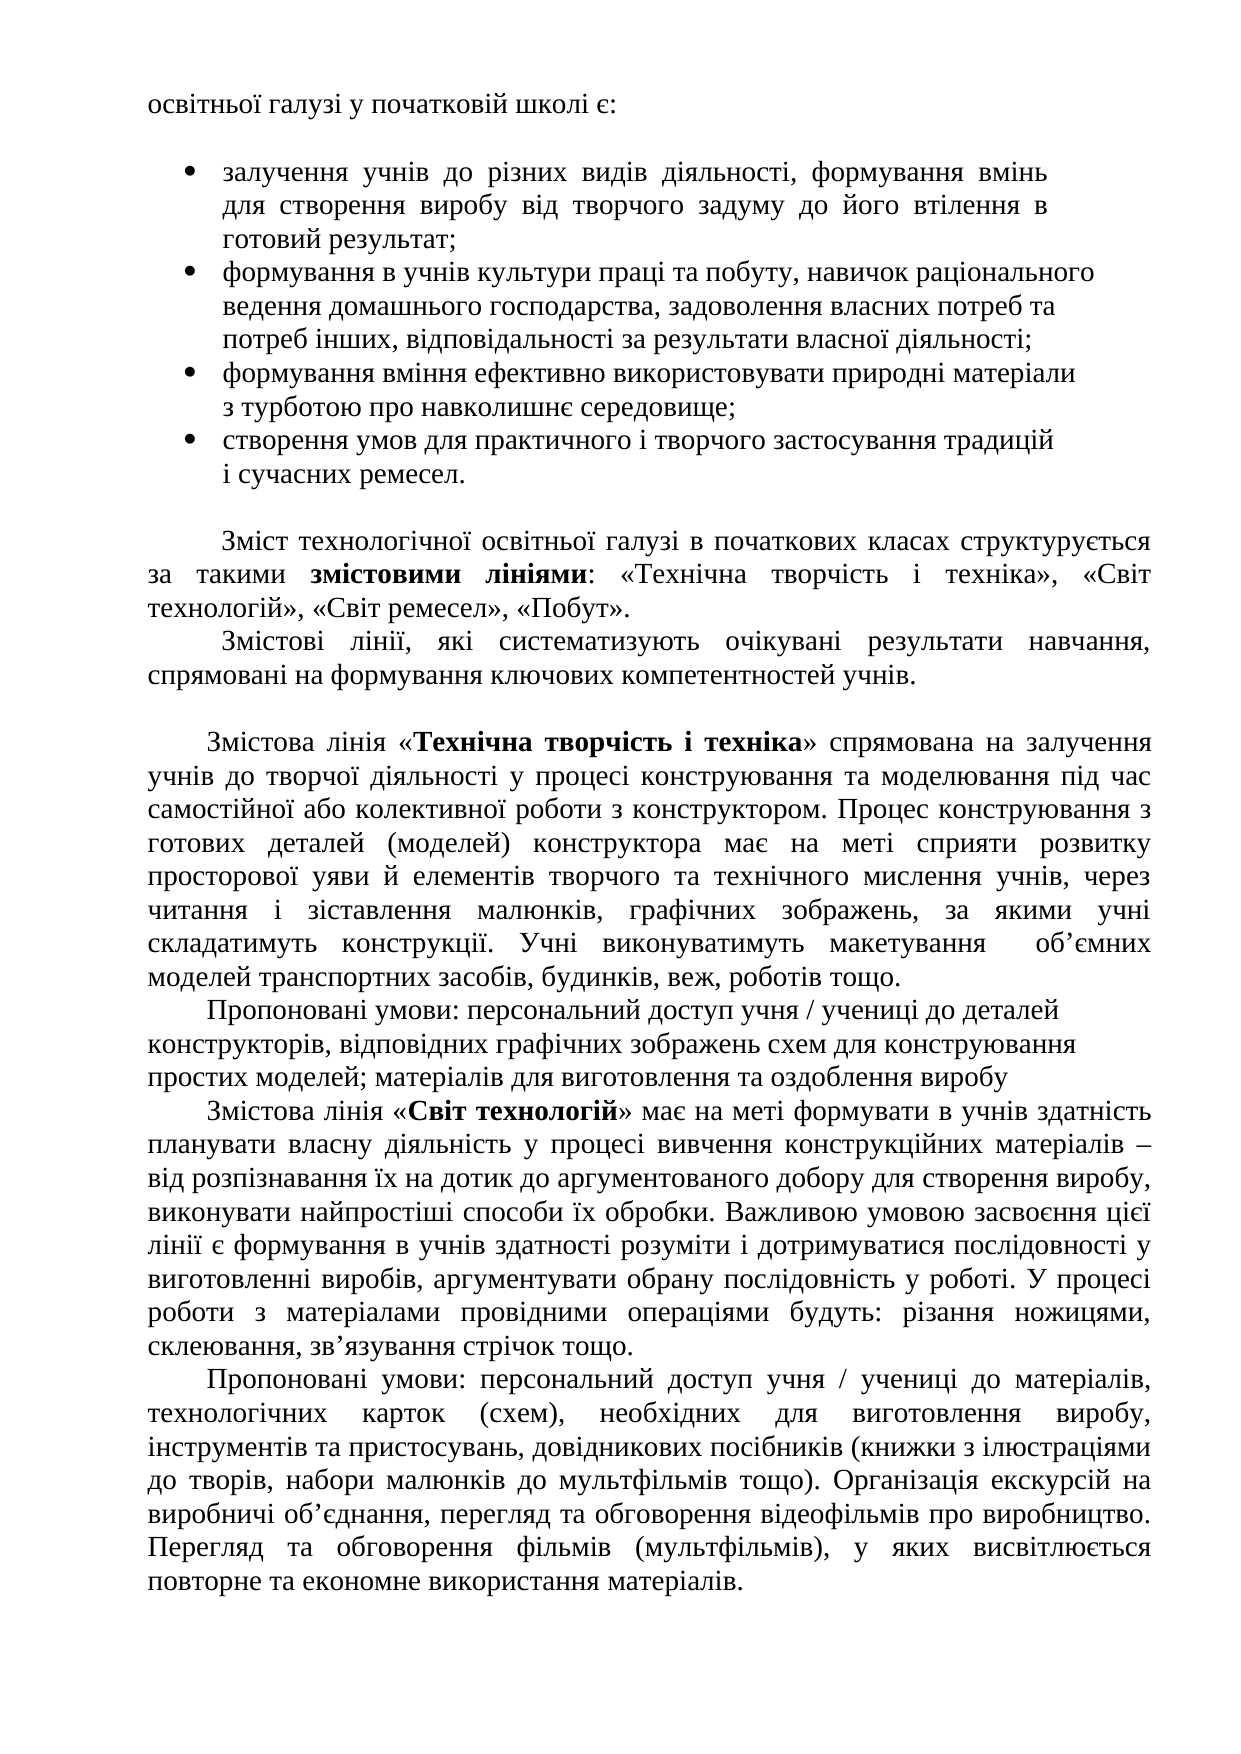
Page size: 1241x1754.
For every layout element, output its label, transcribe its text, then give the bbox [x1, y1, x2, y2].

list залучення учнів до різних видів діяльності, формування вмінь для створення виробу від творчого задуму до його втілення в готовий результат; [185, 154, 1049, 254]
text Змістова лінія «Світ технологій» має на меті формувати в учнів здатність планувати власну діяльність у процесі вивчення конструкційних матеріалів – від розпізнавання їх на дотик до аргументованого добору для створення виробу, виконувати найпростіші способи їх обробки. Важливою умовою засвоєння цієї лінії є формування в учнів здатності розуміти і дотримуватися послідовності у виготовленні виробів, аргументувати обрану послідовність у роботі. У процесі роботи з матеріалами провідними операціями будуть: різання ножицями, склеювання, зв’язування стрічок тощо. [147, 1093, 1152, 1361]
text освітньої галузі у початковій школі є: [147, 87, 1209, 120]
list формування вміння ефективно використовувати природні матеріали з турботою про навколишнє середовище; [185, 355, 1095, 422]
text Змістові лінії, які систематизують очікувані результати навчання, спрямовані на формування ключових компетентностей учнів. [147, 623, 1151, 691]
text Пропоновані умови: персональний доступ учня / учениці до матеріалів, технологічних карток (схем), необхідних для виготовлення виробу, інструментів та пристосувань, довідникових посібників (книжки з ілюстраціями до творів, набори малюнків до мультфільмів тощо). Організація екскурсій на виробничі об’єднання, перегляд та обговорення відеофільмів про виробництво. Перегляд та обговорення фільмів (мультфільмів), у яких висвітлюється повторне та економне використання матеріалів. [147, 1362, 1152, 1596]
text Змістова лінія «Технічна творчість і техніка» спрямована на залучення учнів до творчої діяльності у процесі конструювання та моделювання під час самостійної або колективної роботи з конструктором. Процес конструювання з готових деталей (моделей) конструктора має на меті сприяти розвитку просторової уяви й елементів творчого та технічного мислення учнів, через читання і зіставлення малюнків, графічних зображень, за якими учні складатимуть конструкції. Учні виконуватимуть макетування об’ємних моделей транспортних засобів, будинків, веж, роботів тощо. [147, 724, 1152, 992]
text Пропоновані умови: персональний доступ учня / учениці до деталей конструкторів, відповідних графічних зображень схем для конструювання простих моделей; матеріалів для виготовлення та оздоблення виробу [147, 992, 1078, 1093]
text Зміст технологічної освітньої галузі в початкових класах структурується за такими змістовими лініями: «Технічна творчість і техніка», «Світ технологій», «Світ ремесел», «Побут». [147, 523, 1152, 623]
list створення умов для практичного і творчого застосування традицій і сучасних ремесел. [185, 422, 1070, 489]
list формування в учнів культури праці та побуту, навичок раціонального ведення домашнього господарства, задоволення власних потреб та потреб інших, відповідальності за результати власної діяльності; [185, 254, 1148, 355]
